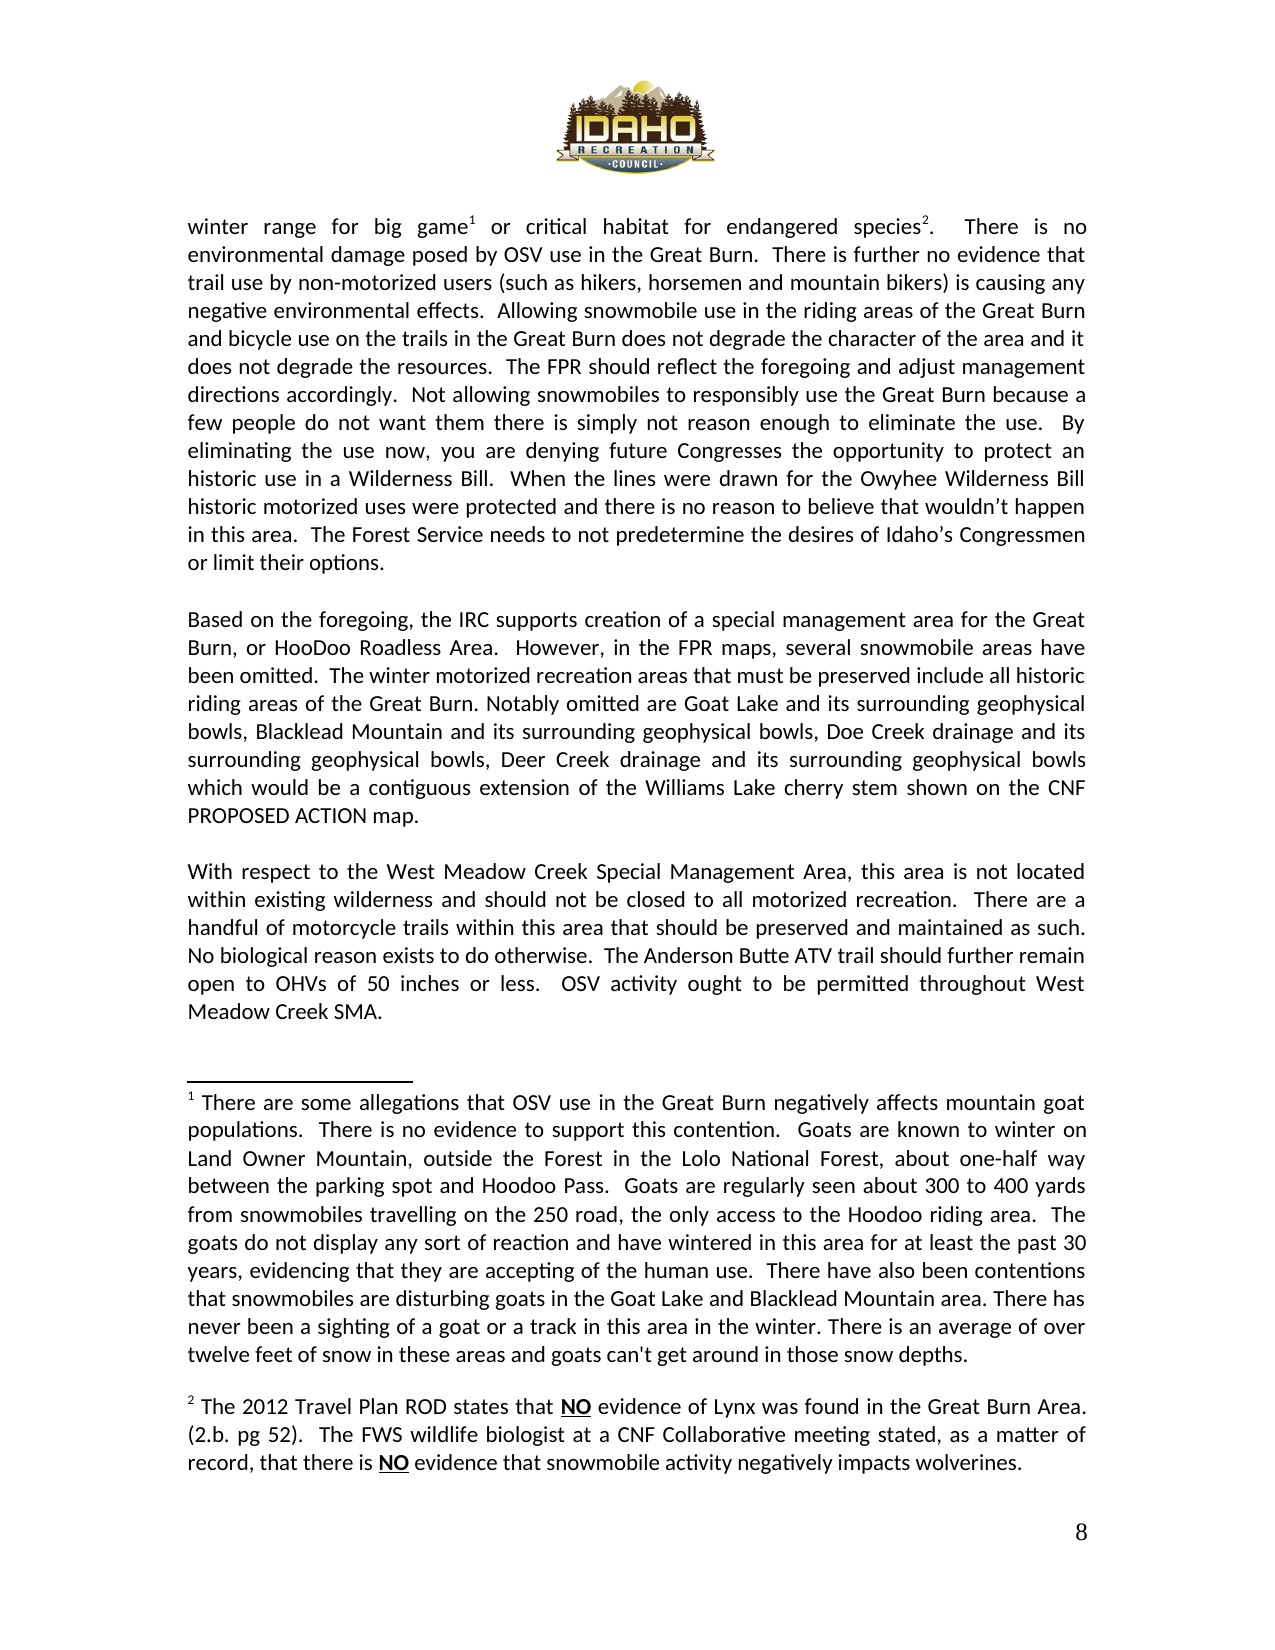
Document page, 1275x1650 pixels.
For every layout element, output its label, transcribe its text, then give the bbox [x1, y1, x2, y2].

text With respect to the West Meadow Creek Special Management Area, this area is not located within existing wilderness and should not be closed to all motorized recreation. There are a handful of motorcycle trails within this area that should be preserved and maintained as such. No biological reason exists to do otherwise. The Anderson Butte ATV trail should further remain open to OHVs of 50 inches or less. OSV activity ought to be permitted throughout West Meadow Creek SMA. [187, 857, 1087, 1025]
picture [546, 75, 729, 183]
text Based on the foregoing, the IRC supports creation of a special management area for the Great Burn, or HooDoo Roadless Area. However, in the FPR maps, several snowmobile areas have been omitted. The winter motorized recreation areas that must be preserved include all historic riding areas of the Great Burn. Notably omitted are Goat Lake and its surrounding geophysical bowls, Blacklead Mountain and its surrounding geophysical bowls, Doe Creek drainage and its surrounding geophysical bowls, Deer Creek drainage and its surrounding geophysical bowls which would be a contiguous extension of the Williams Lake cherry stem shown on the CNF PROPOSED ACTION map. [187, 605, 1087, 829]
